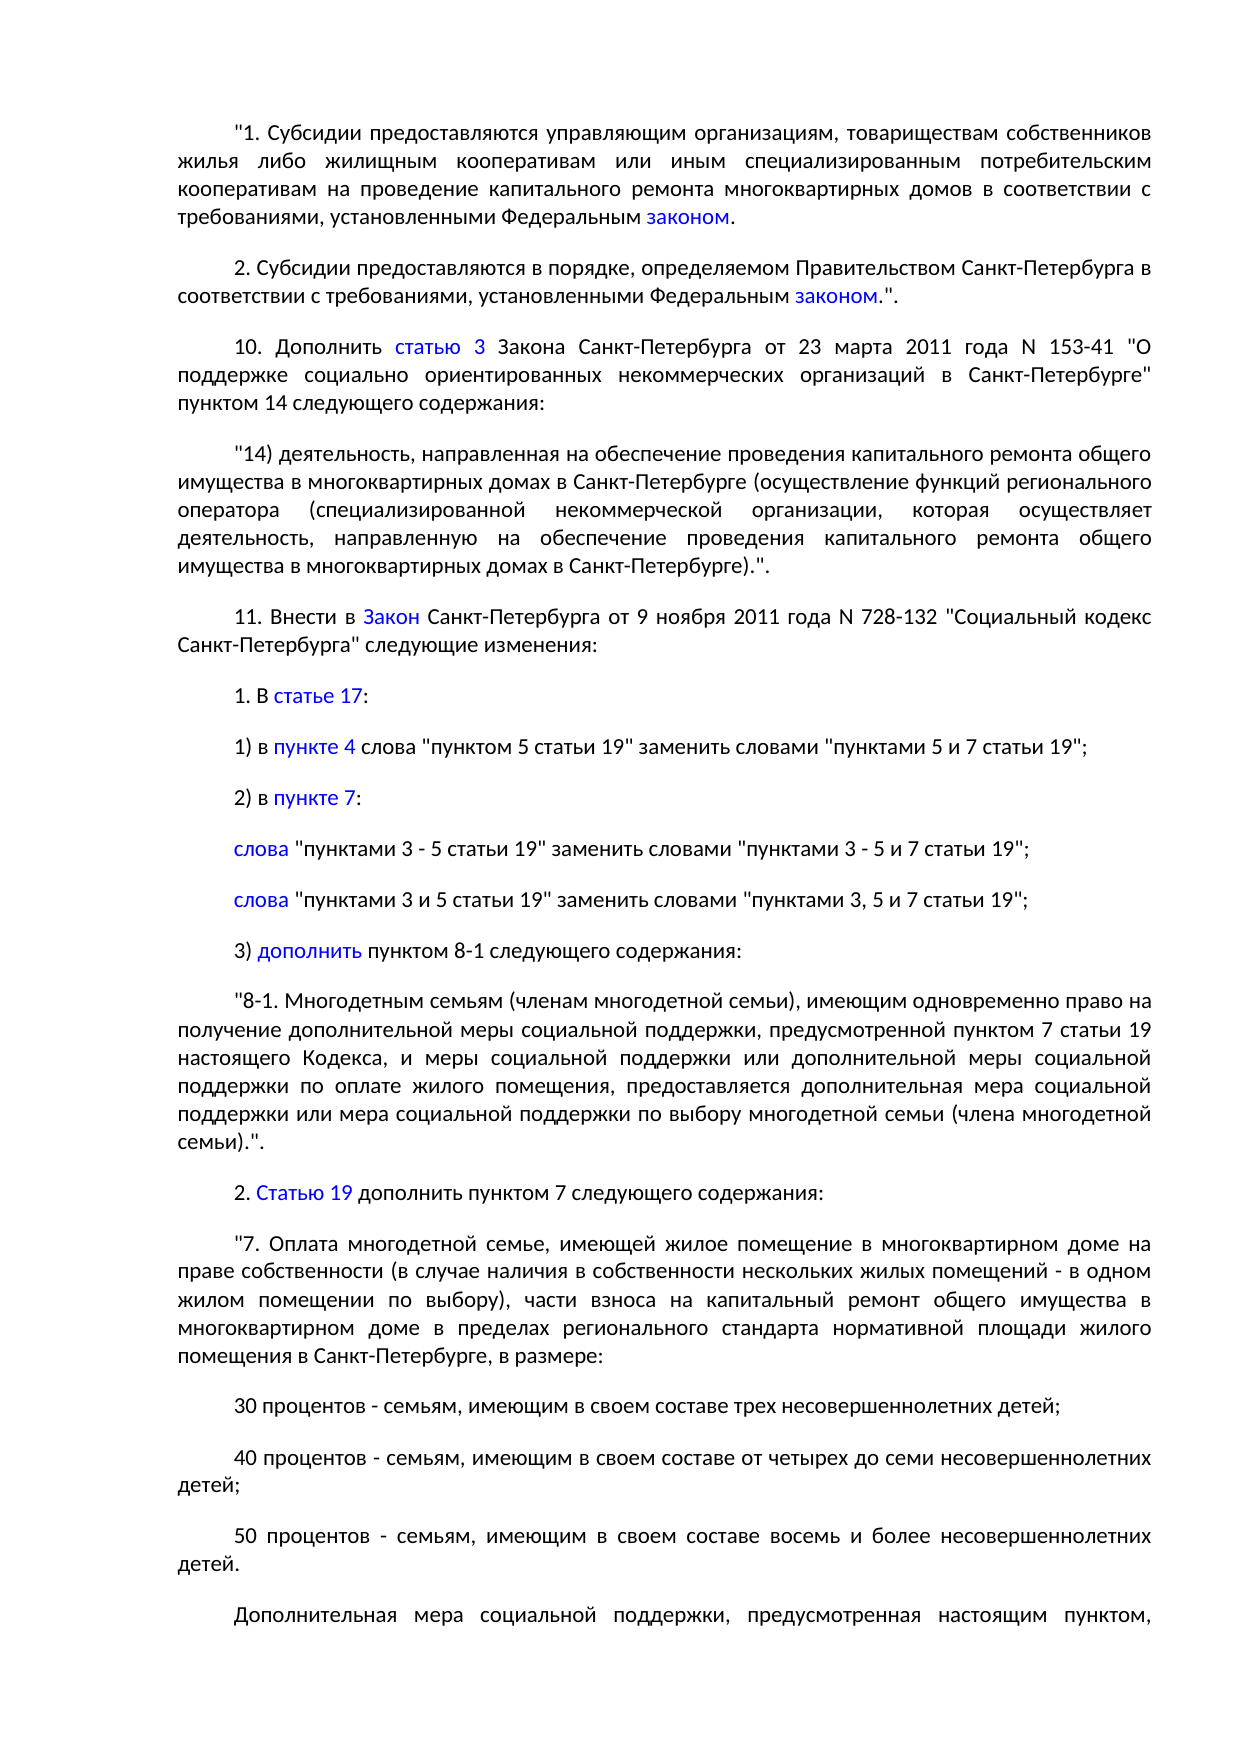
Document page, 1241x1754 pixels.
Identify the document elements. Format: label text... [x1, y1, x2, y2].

text 2. Субсидии предоставляются в порядке, определяемом Правительством Санкт-Петербурга в соответствии с требованиями, установленными Федеральным законом.". [177, 253, 1152, 309]
text "1. Субсидии предоставляются управляющим организациям, товариществам собственников жилья либо жилищным кооперативам или иным специализированным потребительским кооперативам на проведение капитального ремонта многоквартирных домов в соответствии с требованиями, установленными Федеральным законом. [177, 118, 1152, 230]
text 40 процентов - семьям, имеющим в своем составе от четырех до семи несовершеннолетних детей; [177, 1443, 1152, 1499]
text "8-1. Многодетным семьям (членам многодетной семьи), имеющим одновременно право на получение дополнительной меры социальной поддержки, предусмотренной пунктом 7 статьи 19 настоящего Кодекса, и меры социальной поддержки или дополнительной меры социальной поддержки по оплате жилого помещения, предоставляется дополнительная мера социальной поддержки или мера социальной поддержки по выбору многодетной семьи (члена многодетной семьи).". [177, 987, 1152, 1155]
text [177, 1601, 1152, 1628]
text "14) деятельность, направленная на обеспечение проведения капитального ремонта общего имущества в многоквартирных домах в Санкт-Петербурге (осуществление функций регионального оператора (специализированной некоммерческой организации, которая осуществляет деятельность, направленную на обеспечение проведения капитального ремонта общего имущества в многоквартирных домах в Санкт-Петербурге).". [177, 439, 1152, 579]
text 2) в пункте 7: [177, 783, 1152, 811]
text 30 процентов - семьям, имеющим в своем составе трех несовершеннолетних детей; [177, 1392, 1152, 1420]
text "7. Оплата многодетной семье, имеющей жилое помещение в многоквартирном доме на праве собственности (в случае наличия в собственности нескольких жилых помещений - в одном жилом помещении по выбору), части взноса на капитальный ремонт общего имущества в многоквартирном доме в пределах регионального стандарта нормативной площади жилого помещения в Санкт-Петербурге, в размере: [177, 1229, 1152, 1369]
text 11. Внести в Закон Санкт-Петербурга от 9 ноября 2011 года N 728-132 "Социальный кодекс Санкт-Петербурга" следующие изменения: [177, 602, 1152, 658]
text 1. В статье 17: [177, 681, 1152, 709]
text слова "пунктами 3 - 5 статьи 19" заменить словами "пунктами 3 - 5 и 7 статьи 19"; [177, 834, 1152, 862]
text слова "пунктами 3 и 5 статьи 19" заменить словами "пунктами 3, 5 и 7 статьи 19"; [177, 885, 1152, 913]
text 10. Дополнить статью 3 Закона Санкт-Петербурга от 23 марта 2011 года N 153-41 "О поддержке социально ориентированных некоммерческих организаций в Санкт-Петербурге" пунктом 14 следующего содержания: [177, 332, 1152, 416]
text 2. Статью 19 дополнить пунктом 7 следующего содержания: [177, 1178, 1152, 1206]
text 50 процентов - семьям, имеющим в своем составе восемь и более несовершеннолетних детей. [177, 1522, 1152, 1578]
text 1) в пункте 4 слова "пунктом 5 статьи 19" заменить словами "пунктами 5 и 7 статьи 19"; [177, 732, 1152, 760]
text 3) дополнить пунктом 8-1 следующего содержания: [177, 936, 1152, 964]
